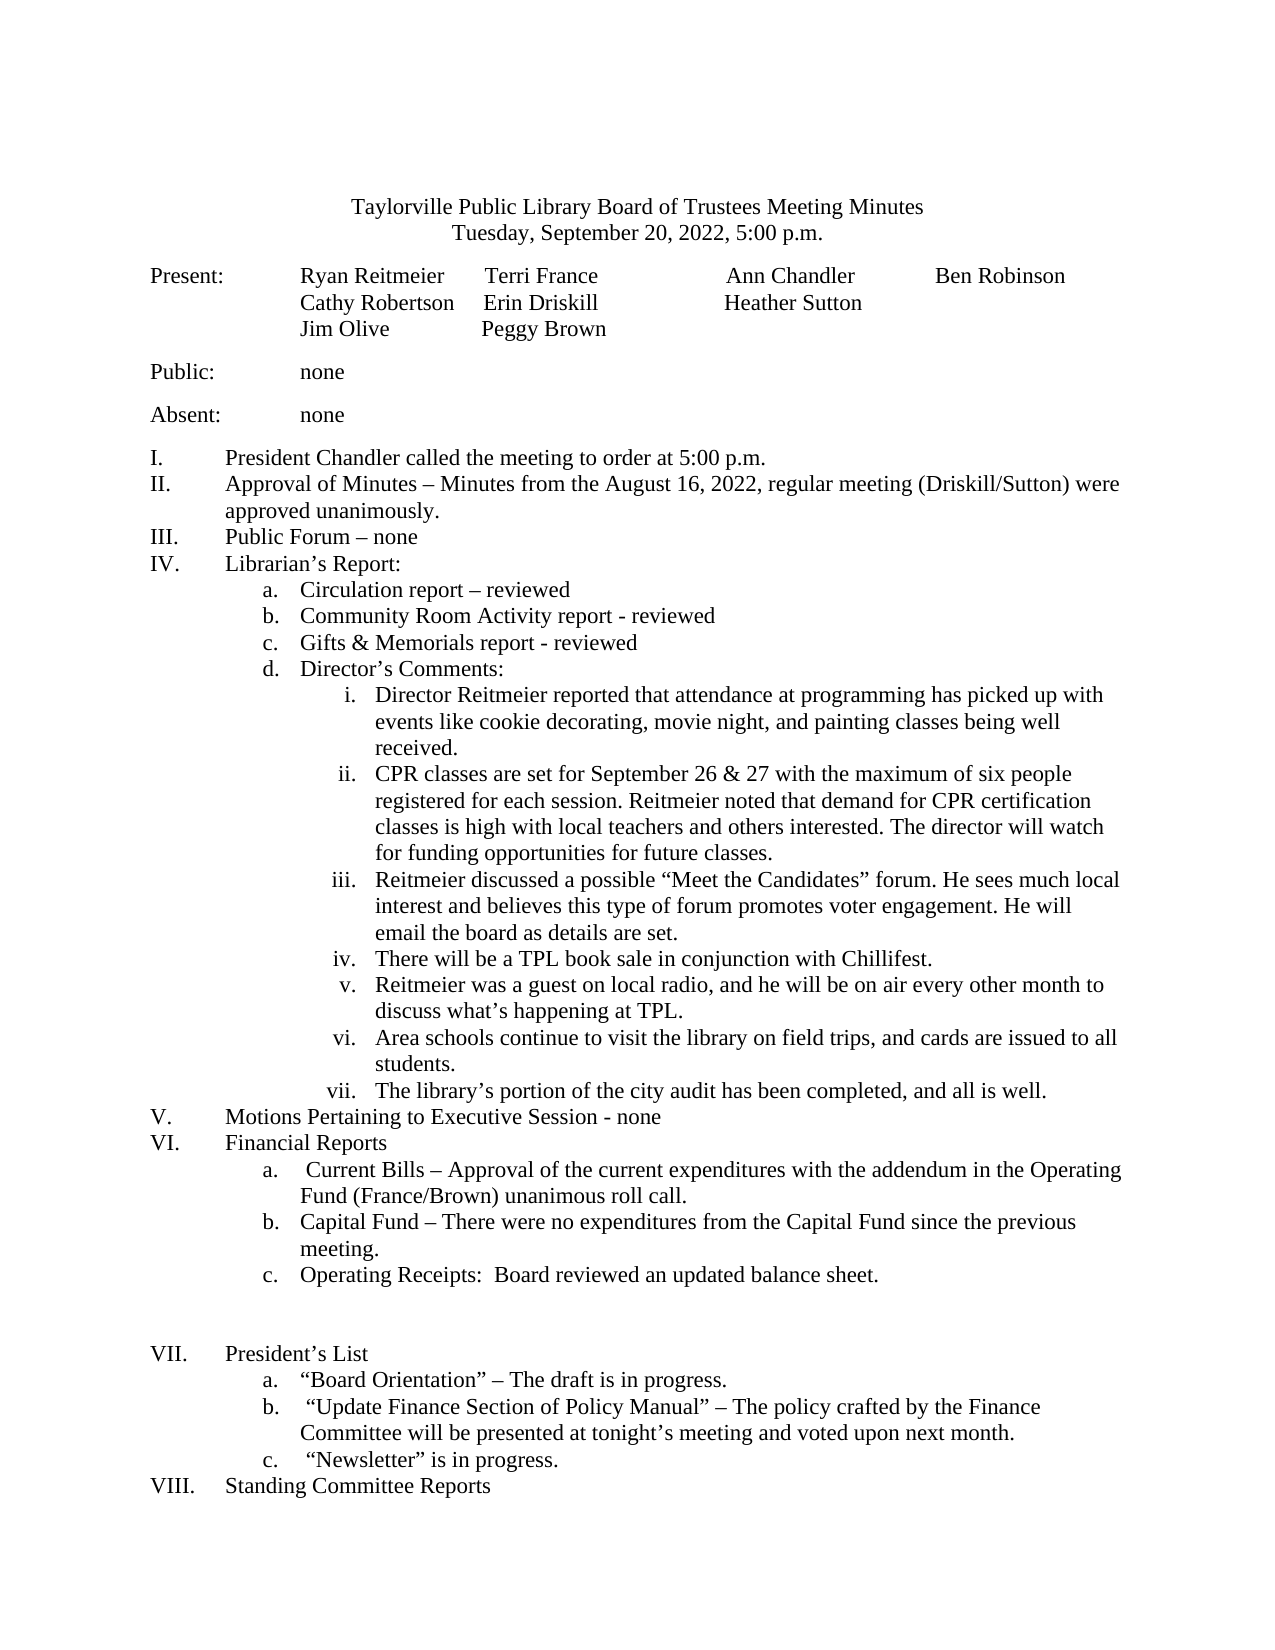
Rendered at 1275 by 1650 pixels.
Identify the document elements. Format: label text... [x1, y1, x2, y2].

list Circulation report – reviewed [262, 576, 1125, 602]
list Financial Reports [150, 1129, 1125, 1156]
list Public Forum – none [150, 523, 1125, 549]
text Taylorville Public Library Board of Trustees Meeting Minutes Tuesday, September 20, 2022, 5:00 p.m. [150, 193, 1125, 246]
list Community Room Activity report - reviewed [262, 602, 1125, 629]
list The library’s portion of the city audit has been completed, and all is well. [356, 1077, 1125, 1103]
list CPR classes are set for September 26 & 27 with the maximum of six people registered for each session. Reitmeier noted that demand for CPR certification classes is high with local teachers and others interested. The director will watch for funding opportunities for future classes. [356, 760, 1125, 866]
text Absent: none [150, 401, 1125, 427]
list There will be a TPL book sale in conjunction with Chillifest. [356, 945, 1125, 971]
list Current Bills – Approval of the current expenditures with the addendum in the Operating Fund (France/Brown) unanimous roll call. [262, 1156, 1125, 1208]
list Gifts & Memorials report - reviewed [262, 629, 1125, 655]
list Motions Pertaining to Executive Session - none [150, 1103, 1125, 1129]
list Director’s Comments: [262, 655, 1125, 681]
list President’s List [150, 1340, 1125, 1367]
list “Newsletter” is in progress. [262, 1446, 1125, 1472]
list Area schools continue to visit the library on field trips, and cards are issued to all students. [356, 1024, 1125, 1077]
list President Chandler called the meeting to order at 5:00 p.m. [150, 444, 1125, 471]
list “Board Orientation” – The draft is in progress. [262, 1367, 1125, 1393]
list Operating Receipts: Board reviewed an updated balance sheet. [262, 1261, 1125, 1287]
list Reitmeier was a guest on local radio, and he will be on air every other month to discuss what’s happening at TPL. [356, 971, 1125, 1024]
text Present: Ryan Reitmeier Terri France Ann Chandler Ben Robinson Cathy Robertson Erin Driskill Heather Sutton Jim Olive Peggy Brown [150, 262, 1125, 341]
list Capital Fund – There were no expenditures from the Capital Fund since the previous meeting. [262, 1208, 1125, 1261]
list Librarian’s Report: [150, 549, 1125, 576]
list Approval of Minutes – Minutes from the August 16, 2022, regular meeting (Driskill/Sutton) were approved unanimously. [150, 471, 1125, 523]
list Standing Committee Reports [150, 1472, 1125, 1498]
list “Update Finance Section of Policy Manual” – The policy crafted by the Finance Committee will be presented at tonight’s meeting and voted upon next month. [262, 1393, 1125, 1446]
list Director Reitmeier reported that attendance at programming has picked up with events like cookie decorating, movie night, and painting classes being well received. [356, 681, 1125, 760]
text Public: none [150, 358, 1125, 384]
list Reitmeier discussed a possible “Meet the Candidates” forum. He sees much local interest and believes this type of forum promotes voter engagement. He will email the board as details are set. [356, 866, 1125, 945]
